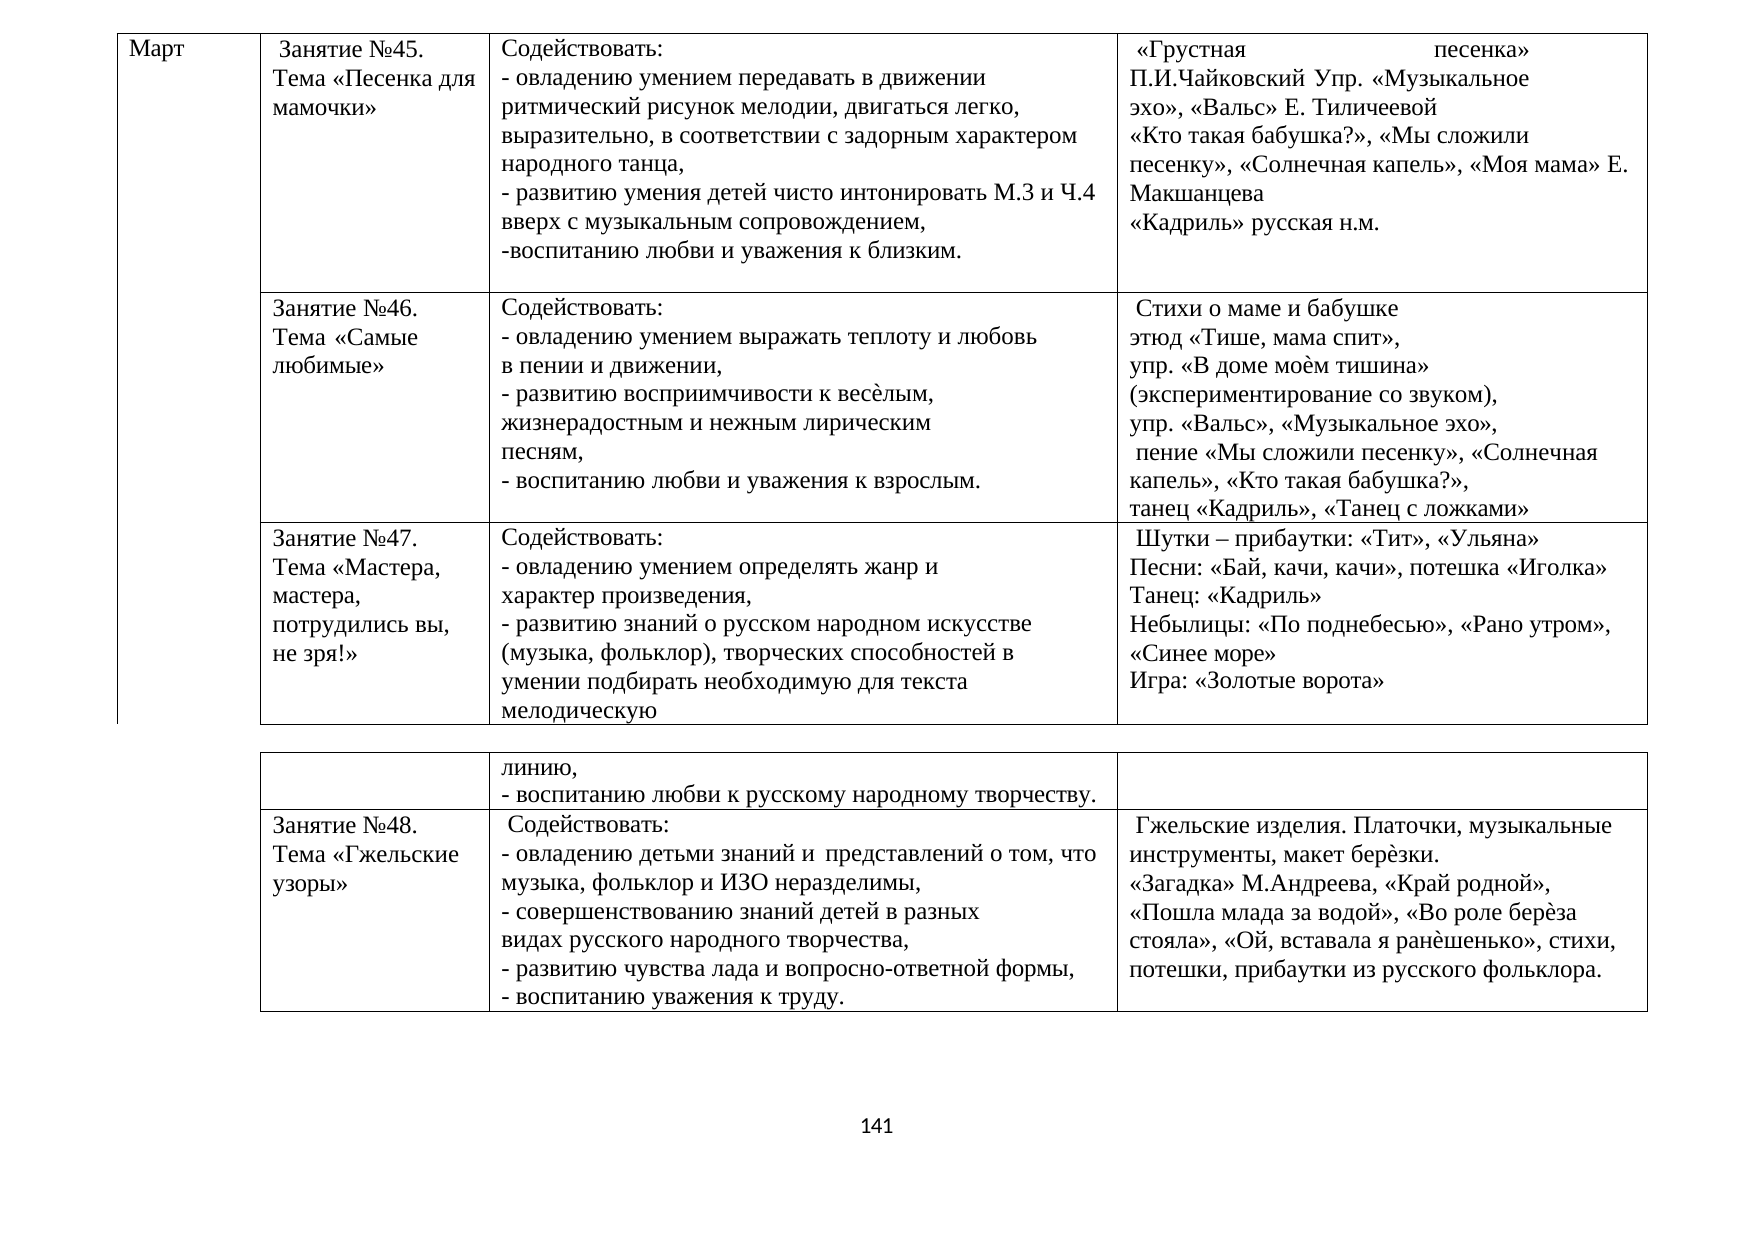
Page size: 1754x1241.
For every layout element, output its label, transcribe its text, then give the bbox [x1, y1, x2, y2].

table_cell Занятие №45. Тема «Песенка для мамочки» [261, 34, 489, 292]
table_cell Март [118, 34, 260, 723]
table_header [1118, 753, 1647, 809]
table_cell Занятие №47. Тема «Мастера, мастера, потрудились вы, не зря!» [261, 523, 489, 723]
table_header линию, - воспитанию любви к русскому народному творчеству. [490, 753, 1117, 809]
table_cell Стихи о маме и бабушке этюд «Тише, мама спит», упр. «В доме моѐм тишина» (экспериментирование со звуком), упр. «Вальс», «Музыкальное эхо», пение «Мы сложили песенку», «Солнечная капель», «Кто такая бабушка?», танец «Кадриль», «Танец с ложками» [1118, 293, 1647, 522]
table_cell Содействовать: овладению детьми знаний и представлений о том, что музыка, фольклор и ИЗО неразделимы, совершенствованию знаний детей в разных видах русского народного творчества, развитию чувства лада и вопросно-ответной формы, воспитанию уважения к труду. [490, 810, 1117, 1011]
table_cell Содействовать: овладению умением передавать в движении ритмический рисунок мелодии, двигаться легко, выразительно, в соответствии с задорным характером народного танца, развитию умения детей чисто интонировать М.3 и Ч.4 вверх с музыкальным сопровождением, -воспитанию любви и уважения к близким. [490, 34, 1117, 292]
table_header [261, 753, 489, 809]
table_cell Гжельские изделия. Платочки, музыкальные инструменты, макет берѐзки. «Загадка» М.Андреева, «Край родной», «Пошла млада за водой», «Во роле берѐза стояла», «Ой, вставала я ранѐшенько», стихи, потешки, прибаутки из русского фольклора. [1118, 810, 1647, 1011]
table_cell Шутки – прибаутки: «Тит», «Ульяна» Песни: «Бай, качи, качи», потешка «Иголка» Танец: «Кадриль» Небылицы: «По поднебесью», «Рано утром», «Синее море» Игра: «Золотые ворота» [1118, 523, 1647, 723]
table_cell Занятие №46. Тема «Самые любимые» [261, 293, 489, 522]
table_cell Содействовать: овладению умением определять жанр и характер произведения, развитию знаний о русском народном искусстве (музыка, фольклор), творческих способностей в умении подбирать необходимую для текста мелодическую [490, 523, 1117, 723]
table_cell «Грустная песенка» П.И.Чайковский Упр. «Музыкальное эхо», «Вальс» Е. Тиличеевой «Кто такая бабушка?», «Мы сложили песенку», «Солнечная капель», «Моя мама» Е. Макшанцева «Кадриль» русская н.м. [1118, 34, 1647, 292]
table_cell Содействовать: овладению умением выражать теплоту и любовь в пении и движении, развитию восприимчивости к весѐлым, жизнерадостным и нежным лирическим песням, воспитанию любви и уважения к взрослым. [490, 293, 1117, 522]
table_cell Занятие №48. Тема «Гжельские узоры» [261, 810, 489, 1011]
